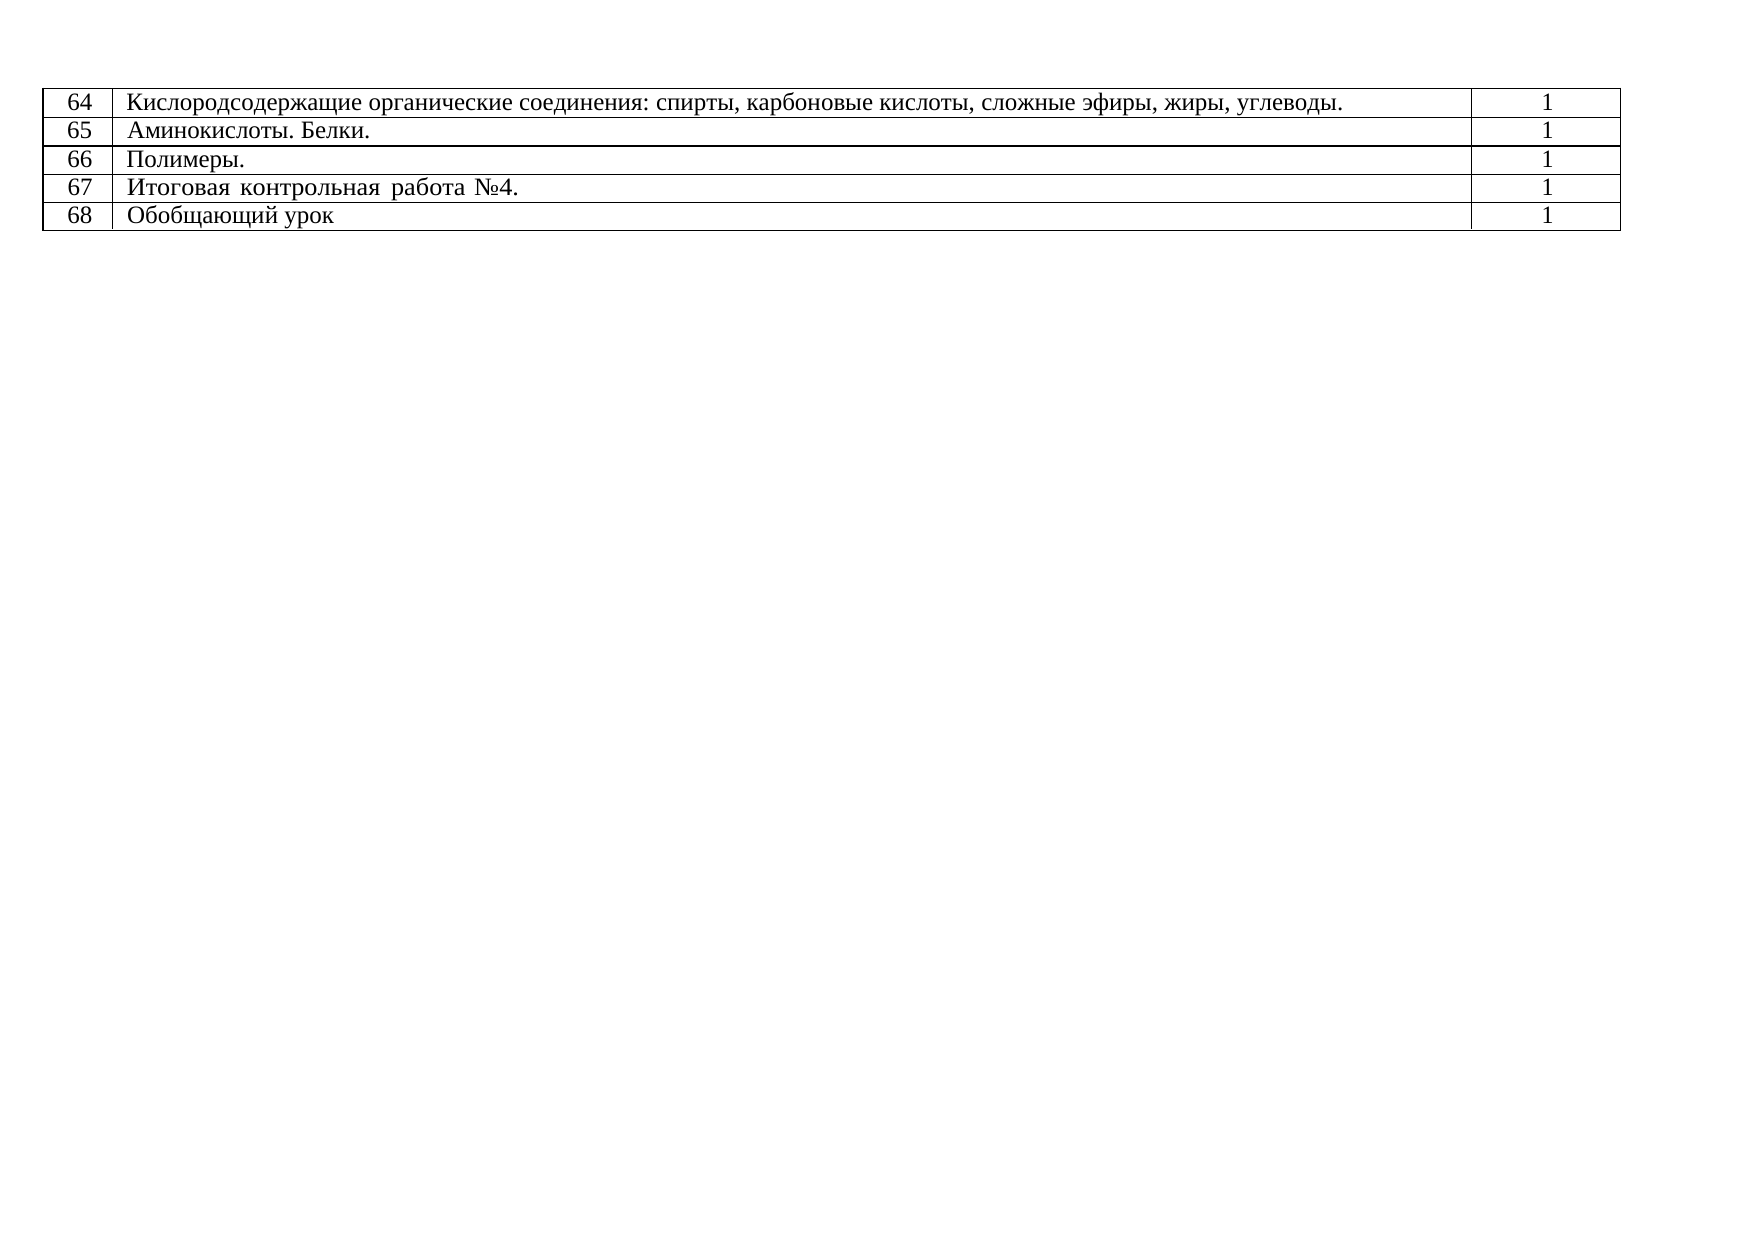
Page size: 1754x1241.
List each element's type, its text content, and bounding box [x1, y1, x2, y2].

table_cell 67 [44, 175, 112, 202]
table_header Кислородсодержащие органические соединения: спирты, карбоновые кислоты, сложные эфиры, жиры, углеводы. [113, 89, 1471, 116]
table_cell 1 [1472, 175, 1620, 202]
table_cell 1 [1472, 203, 1620, 229]
table_header 64 [44, 89, 112, 116]
table_cell 68 [44, 203, 112, 229]
table_cell 66 [44, 147, 112, 174]
table_cell Итоговая контрольная работа №4. [113, 175, 1471, 202]
table_cell 1 [1472, 147, 1620, 174]
table_cell Аминокислоты. Белки. [113, 118, 1471, 145]
table_cell 1 [1472, 118, 1620, 145]
table_cell 65 [44, 118, 112, 145]
table_header 1 [1472, 89, 1620, 116]
table_cell Полимеры. [113, 147, 1471, 174]
table_cell Обобщающий урок [113, 203, 1471, 229]
